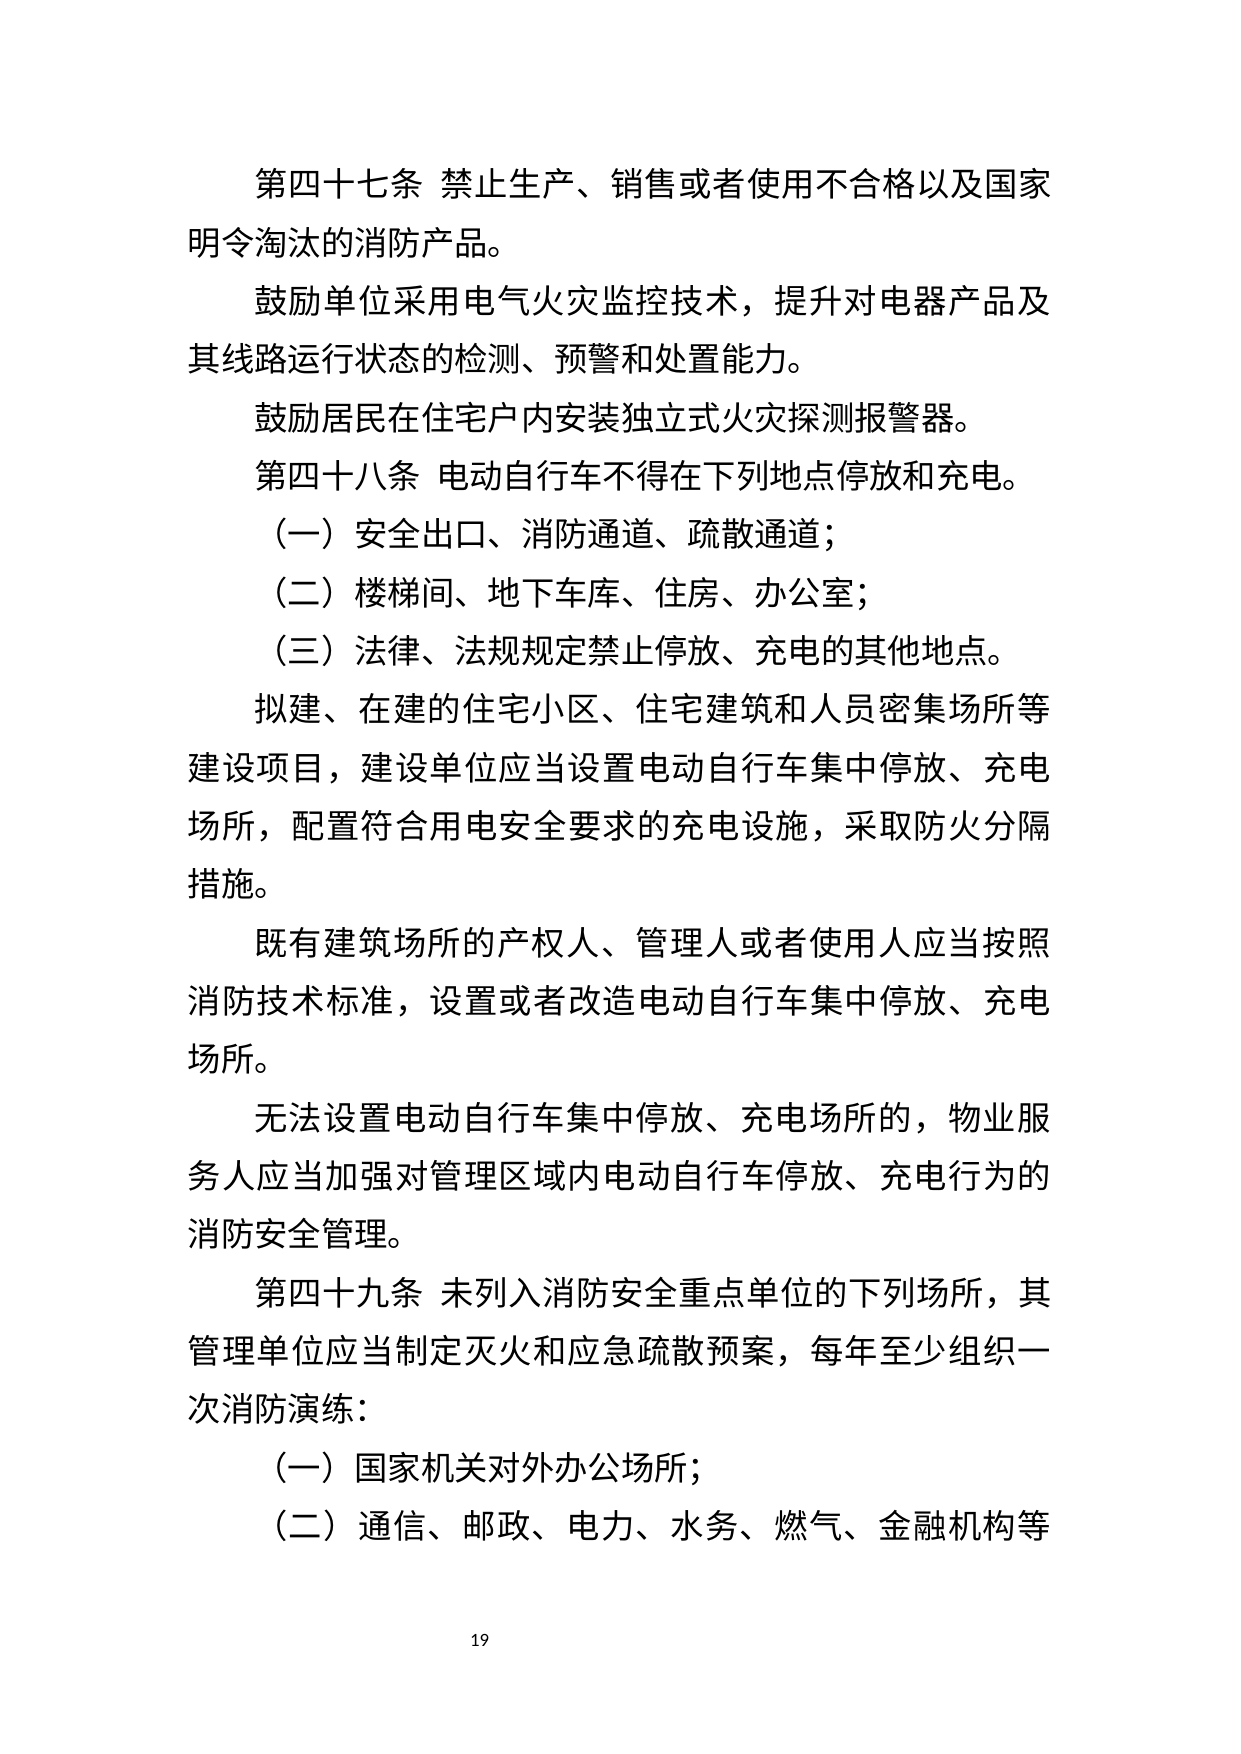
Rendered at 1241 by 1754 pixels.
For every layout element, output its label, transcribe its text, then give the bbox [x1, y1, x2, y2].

text （一）安全出口、消防通道、疏散通道； [187, 500, 1053, 558]
text 既有建筑场所的产权人、管理人或者使用人应当按照消防技术标准，设置或者改造电动自行车集中停放、充电场所。 [187, 908, 1053, 1083]
text （一）国家机关对外办公场所； [187, 1433, 1053, 1492]
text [187, 1492, 1053, 1550]
text 第四十七条 禁止生产、销售或者使用不合格以及国家明令淘汰的消防产品。 [187, 150, 1053, 267]
text 第四十九条 未列入消防安全重点单位的下列场所，其管理单位应当制定灭火和应急疏散预案，每年至少组织一次消防演练： [187, 1258, 1053, 1433]
text 第四十八条 电动自行车不得在下列地点停放和充电。 [187, 442, 1053, 500]
text 鼓励单位采用电气火灾监控技术，提升对电器产品及其线路运行状态的检测、预警和处置能力。 [187, 267, 1053, 383]
text （二）楼梯间、地下车库、住房、办公室； [187, 558, 1053, 617]
text 拟建、在建的住宅小区、住宅建筑和人员密集场所等建设项目，建设单位应当设置电动自行车集中停放、充电场所，配置符合用电安全要求的充电设施，采取防火分隔措施。 [187, 675, 1053, 908]
text （三）法律、法规规定禁止停放、充电的其他地点。 [187, 617, 1053, 675]
text 无法设置电动自行车集中停放、充电场所的，物业服务人应当加强对管理区域内电动自行车停放、充电行为的消防安全管理。 [187, 1083, 1053, 1258]
text 鼓励居民在住宅户内安装独立式火灾探测报警器。 [187, 383, 1053, 442]
